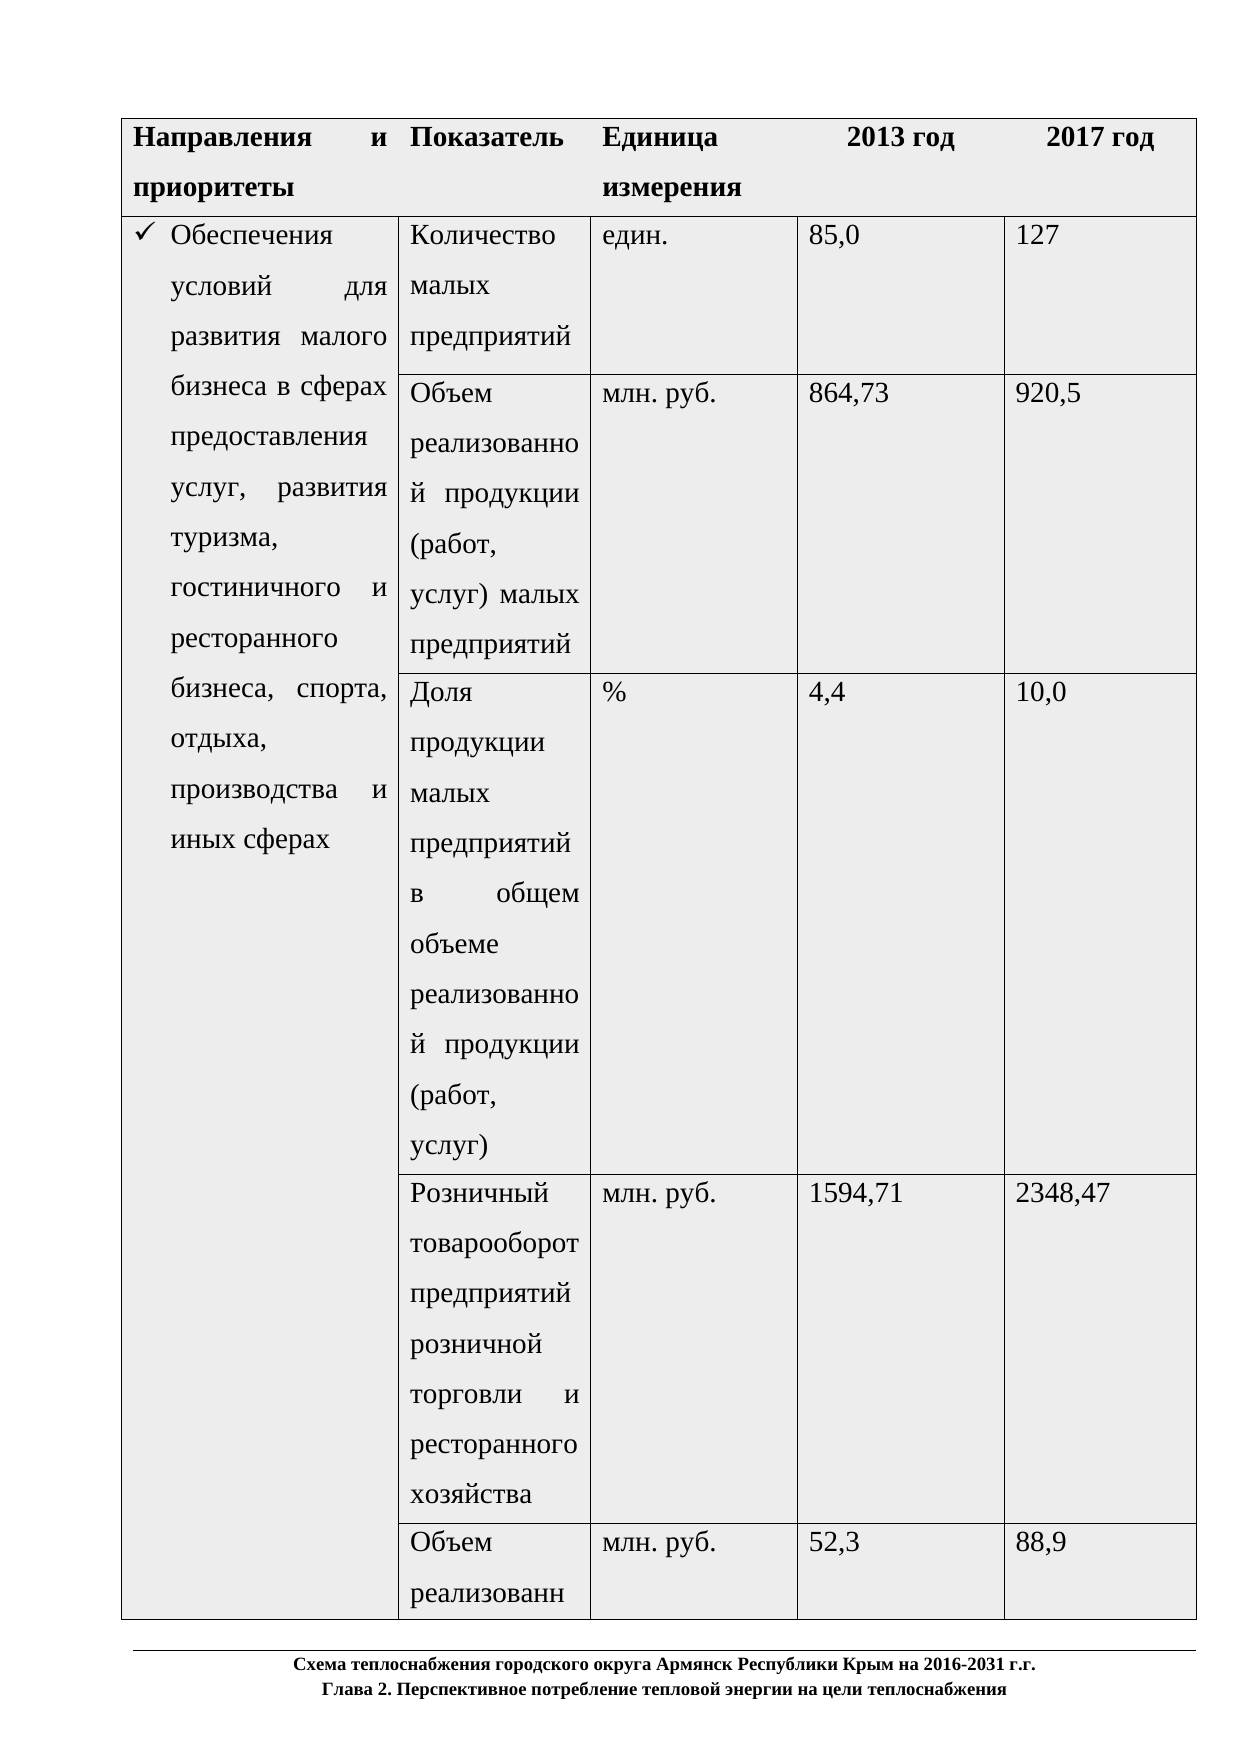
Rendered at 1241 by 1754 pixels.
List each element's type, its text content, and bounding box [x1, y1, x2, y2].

table_header 2017 год [1004, 119, 1196, 216]
table_header Показатель [399, 119, 591, 216]
table_cell 52,3 [798, 1524, 1004, 1619]
table_cell 88,9 [1005, 1524, 1196, 1619]
table_cell Розничный товарооборот предприятий розничной торговли и ресторанного хозяйства [399, 1175, 590, 1523]
table_cell Количество малых предприятий [399, 217, 590, 374]
table_cell Доля продукции малых предприятий в общем объеме реализованной продукции (работ, услуг) [399, 674, 590, 1174]
table_cell млн. руб. [591, 1175, 797, 1523]
table_cell Объем реализованной продукции (работ, услуг) малых предприятий [399, 375, 590, 673]
table_cell 2348,47 [1005, 1175, 1196, 1523]
table_cell млн. руб. [591, 375, 797, 673]
table_cell млн. руб. [591, 1524, 797, 1619]
table_cell 85,0 [798, 217, 1004, 374]
table_cell % [591, 674, 797, 1174]
table_cell един. [591, 217, 797, 374]
table_header 2013 год [798, 119, 1004, 216]
table_cell 864,73 [798, 375, 1004, 673]
table_header Направления и приоритеты [122, 119, 399, 216]
table_cell 1594,71 [798, 1175, 1004, 1523]
table_cell 127 [1005, 217, 1196, 374]
table_cell Объем реализованных услуг [399, 1524, 590, 1619]
table_cell 4,4 [798, 674, 1004, 1174]
table_cell 10,0 [1005, 674, 1196, 1174]
table_cell 920,5 [1005, 375, 1196, 673]
table_header Единица измерения [591, 119, 797, 216]
table_cell Обеспечения условий для развития малого бизнеса в сферах предоставления услуг, развития туризма, гостиничного и ресторанного бизнеса, спорта, отдыха, производства и иных сферах [122, 217, 398, 1619]
